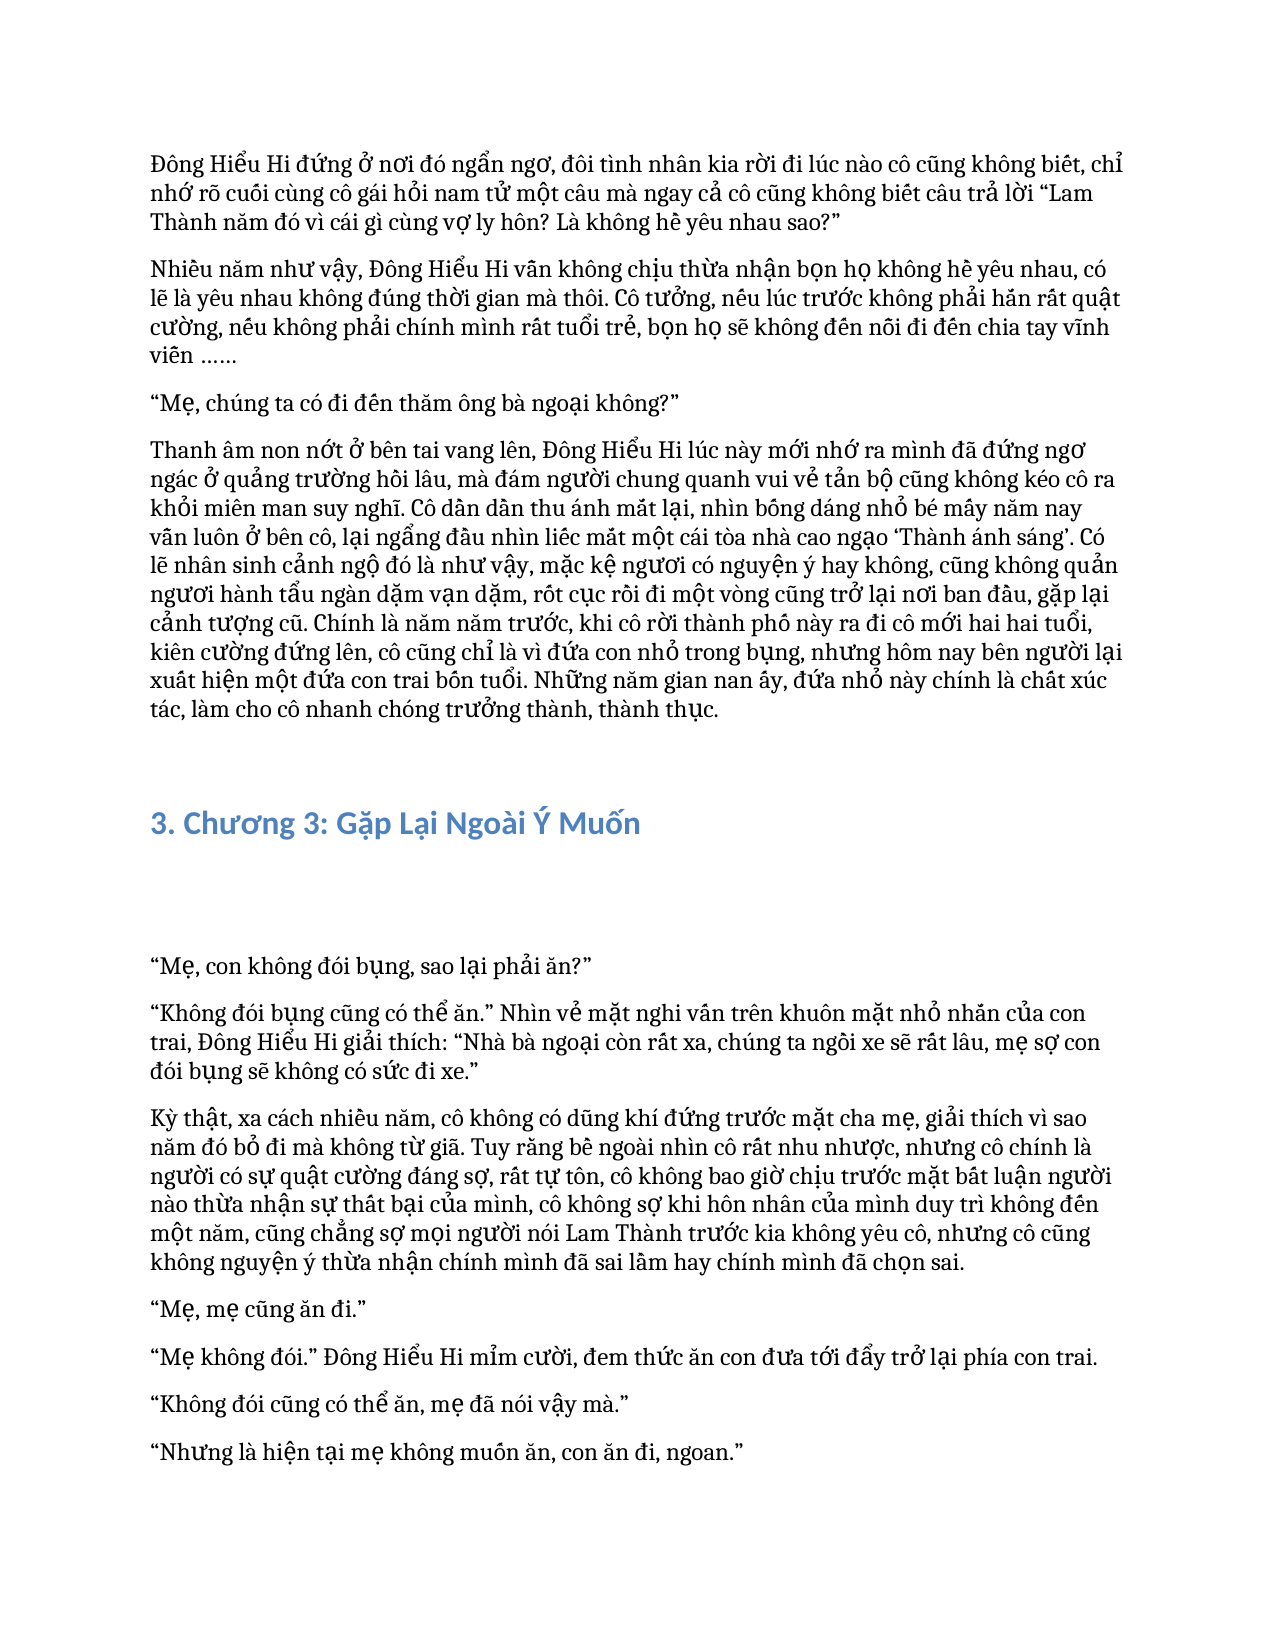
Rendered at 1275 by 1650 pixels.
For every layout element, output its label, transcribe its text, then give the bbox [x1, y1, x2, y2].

text “Không đói cũng có thể ăn, mẹ đã nói vậy mà.” [150, 1390, 1125, 1419]
text “Nhưng là hiện tại mẹ không muốn ăn, con ăn đi, ngoan.” [150, 1438, 1125, 1467]
text “Mẹ không đói.” Đông Hiểu Hi mỉm cười, đem thức ăn con đưa tới đẩy trở lại phía con trai. [150, 1343, 1125, 1372]
text Kỳ thật, xa cách nhiều năm, cô không có dũng khí đứng trước mặt cha mẹ, giải thích vì sao năm đó bỏ đi mà không từ giã. Tuy rằng bề ngoài nhìn cô rất nhu nhược, nhưng cô chính là người có sự quật cường đáng sợ, rất tự tôn, cô không bao giờ chịu trước mặt bất luận người nào thừa nhận sự thất bại của mình, cô không sợ khi hôn nhân của mình duy trì không đến một năm, cũng chẳng sợ mọi người nói Lam Thành trước kia không yêu cô, nhưng cô cũng không nguyện ý thừa nhận chính mình đã sai lầm hay chính mình đã chọn sai. [150, 1104, 1125, 1277]
text “Mẹ, chúng ta có đi đến thăm ông bà ngoại không?” [150, 389, 1125, 417]
text “Không đói bụng cũng có thể ăn.” Nhìn vẻ mặt nghi vấn trên khuôn mặt nhỏ nhắn của con trai, Đông Hiểu Hi giải thích: “Nhà bà ngoại còn rất xa, chúng ta ngồi xe sẽ rất lâu, mẹ sợ con đói bụng sẽ không có sức đi xe.” [150, 999, 1125, 1085]
text Nhiều năm như vậy, Đông Hiểu Hi vẫn không chịu thừa nhận bọn họ không hề yêu nhau, có lẽ là yêu nhau không đúng thời gian mà thôi. Cô tưởng, nếu lúc trước không phải hắn rất quật cường, nếu không phải chính mình rất tuổi trẻ, bọn họ sẽ không đến nỗi đi đến chia tay vĩnh viễn …… [150, 255, 1125, 370]
text “Mẹ, con không đói bụng, sao lại phải ăn?” [150, 952, 1125, 980]
text Đông Hiểu Hi đứng ở nơi đó ngẩn ngơ, đôi tình nhân kia rời đi lúc nào cô cũng không biết, chỉ nhớ rõ cuối cùng cô gái hỏi nam tử một câu mà ngay cả cô cũng không biết câu trả lời “Lam Thành năm đó vì cái gì cùng vợ ly hôn? Là không hề yêu nhau sao?” [150, 150, 1125, 236]
subtitle 3. Chương 3: Gặp Lại Ngoài Ý Muốn [150, 802, 1125, 843]
text “Mẹ, mẹ cũng ăn đi.” [150, 1295, 1125, 1324]
text Thanh âm non nớt ở bên tai vang lên, Đông Hiểu Hi lúc này mới nhớ ra mình đã đứng ngơ ngác ở quảng trường hồi lâu, mà đám người chung quanh vui vẻ tản bộ cũng không kéo cô ra khỏi miên man suy nghĩ. Cô dần dần thu ánh mắt lại, nhìn bống dáng nhỏ bé mấy năm nay vẫn luôn ở bên cô, lại ngẩng đầu nhìn liếc mắt một cái tòa nhà cao ngạo ‘Thành ánh sáng’. Có lẽ nhân sinh cảnh ngộ đó là như vậy, mặc kệ ngươi có nguyện ý hay không, cũng không quản ngươi hành tẩu ngàn dặm vạn dặm, rốt cục rồi đi một vòng cũng trở lại nơi ban đầu, gặp lại cảnh tượng cũ. Chính là năm năm trước, khi cô rời thành phố này ra đi cô mới hai hai tuổi, kiên cường đứng lên, cô cũng chỉ là vì đứa con nhỏ trong bụng, nhưng hôm nay bên người lại xuất hiện một đứa con trai bốn tuổi. Những năm gian nan ấy, đứa nhỏ này chính là chất xúc tác, làm cho cô nhanh chóng trưởng thành, thành thục. [150, 436, 1125, 781]
